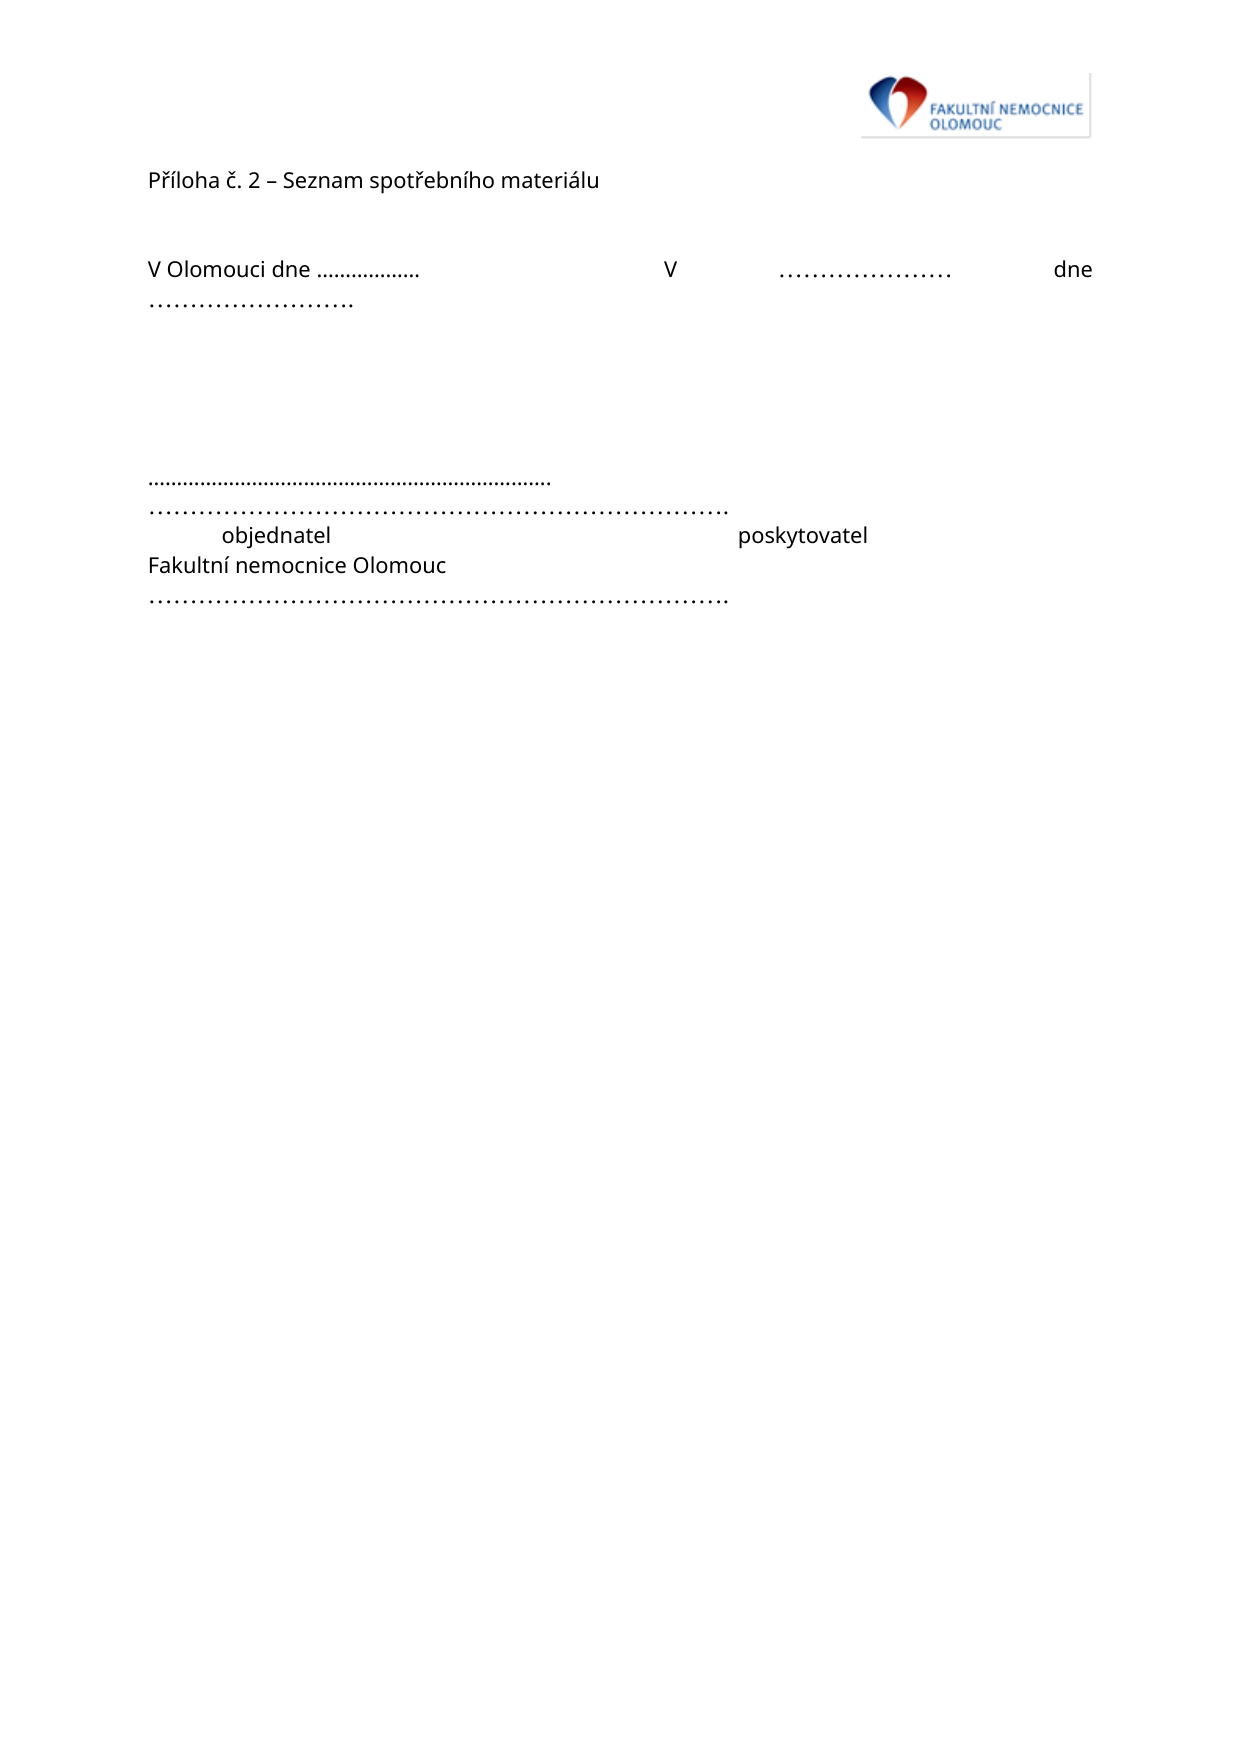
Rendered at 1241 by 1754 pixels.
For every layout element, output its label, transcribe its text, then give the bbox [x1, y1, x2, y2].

text Příloha č. 2 – Seznam spotřebního materiálu [148, 165, 1093, 194]
picture [861, 73, 1093, 140]
text Fakultní nemocnice Olomouc [148, 550, 1093, 608]
text ……………………………………………………………. [148, 462, 1093, 520]
text objednatel poskytovatel [148, 520, 1093, 550]
text V Olomouci dne ……………… V dne [148, 254, 1093, 313]
